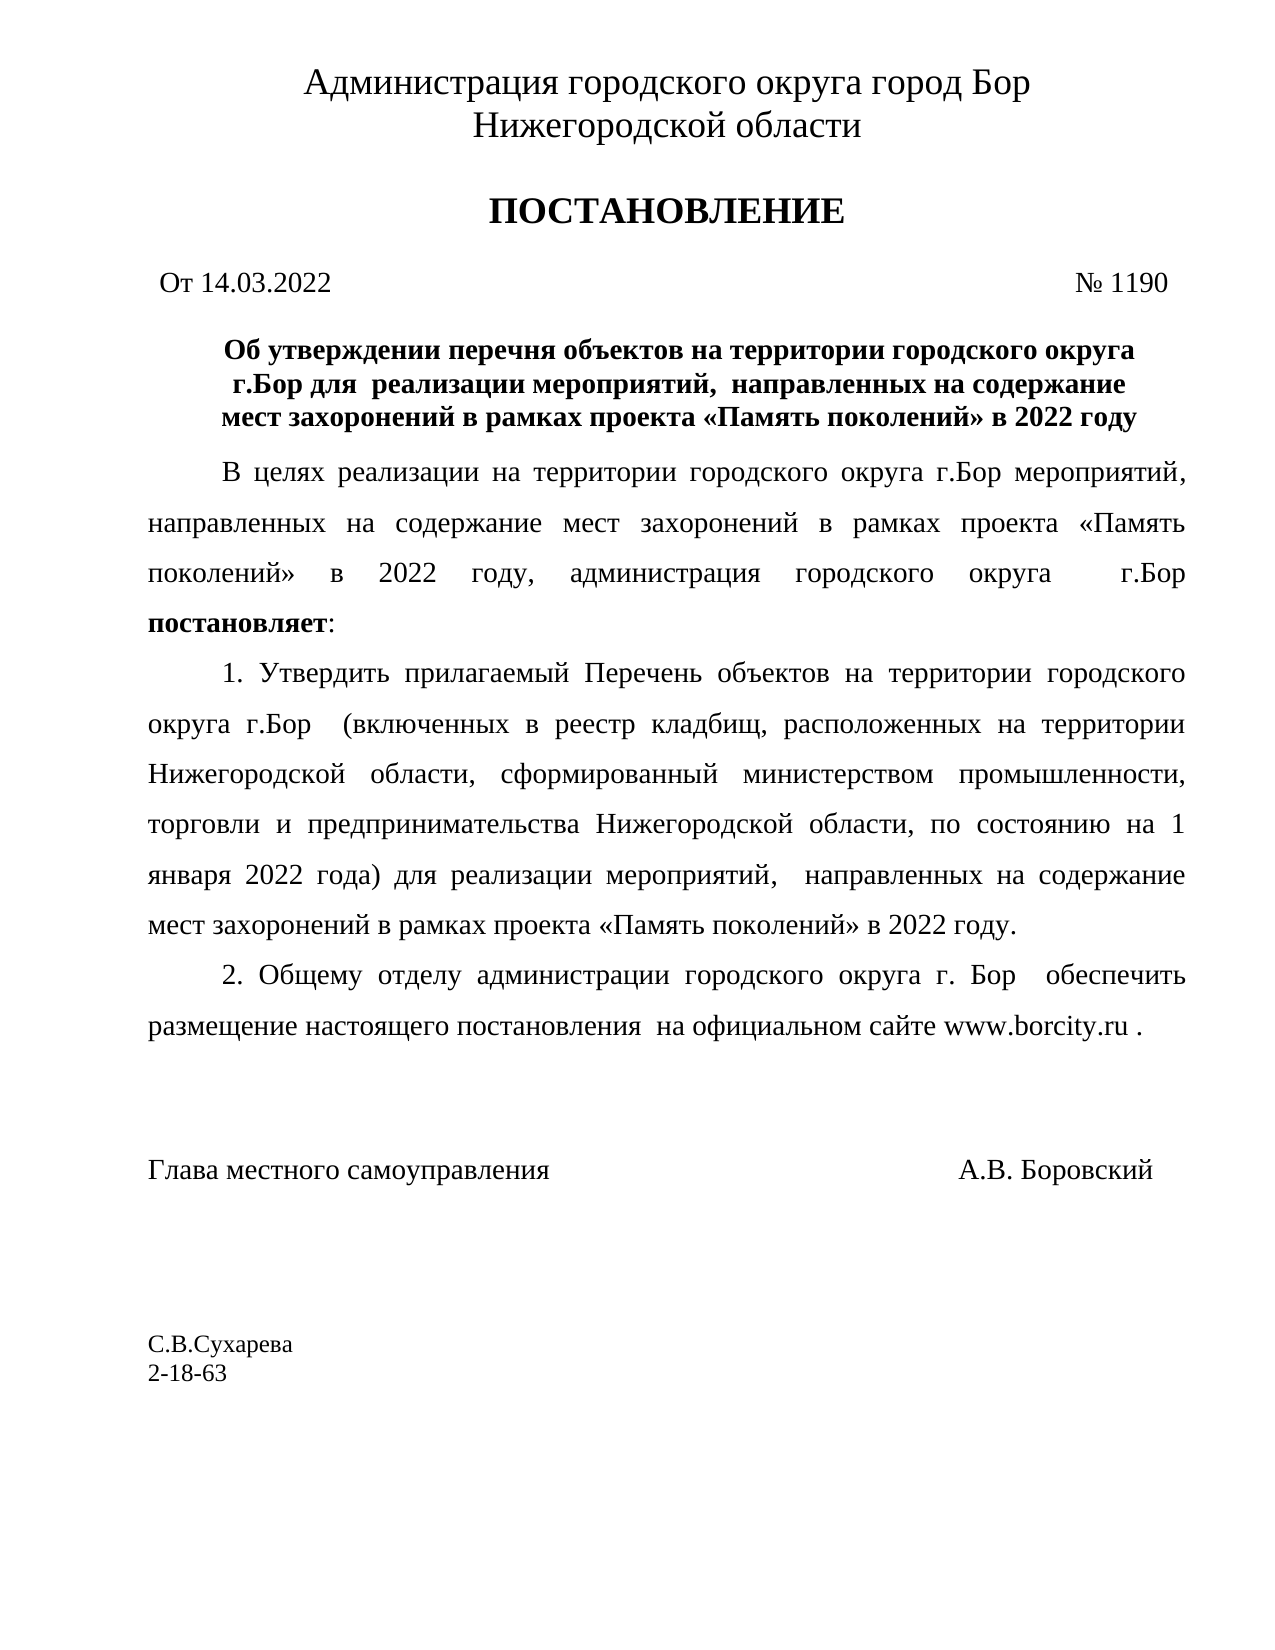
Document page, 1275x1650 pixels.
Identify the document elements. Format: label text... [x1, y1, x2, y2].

text Нижегородской области [148, 102, 1186, 145]
text 1. Утвердить прилагаемый Перечень объектов на территории городского округа г.Бор (включенных в реестр кладбищ, расположенных на территории Нижегородской области, сформированный министерством промышленности, торговли и предпринимательства Нижегородской области, по состоянию на 1 января 2022 года) для реализации мероприятий, направленных на содержание мест захоронений в рамках проекта «Память поколений» в 2022 году. [148, 656, 1186, 941]
table_header № 1190 [631, 265, 1182, 299]
subtitle ПОСТАНОВЛЕНИЕ [148, 188, 1186, 232]
text В целях реализации на территории городского округа г.Бор мероприятий, направленных на содержание мест захоронений в рамках проекта «Память поколений» в 2022 году, администрация городского округа г.Бор постановляет: [148, 454, 1186, 639]
text Администрация городского округа город Бор [148, 59, 1186, 102]
table_header От 14.03.2022 [148, 265, 631, 299]
table_cell С.В.Сухарева 2-18-63 [136, 1185, 399, 1387]
text 2. Общему отделу администрации городского округа г. Бор обеспечить размещение настоящего постановления на официальном сайте www.borcity.ru . [148, 957, 1186, 1041]
table_header Об утверждении перечня объектов на территории городского округа г.Бор для реализации мероприятий, направленных на содержание мест захоронений в рамках проекта «Память поколений» в 2022 году [192, 332, 1167, 433]
table_header А.В. Боровский [611, 1152, 1181, 1185]
table_header Глава местного самоуправления [136, 1152, 611, 1185]
